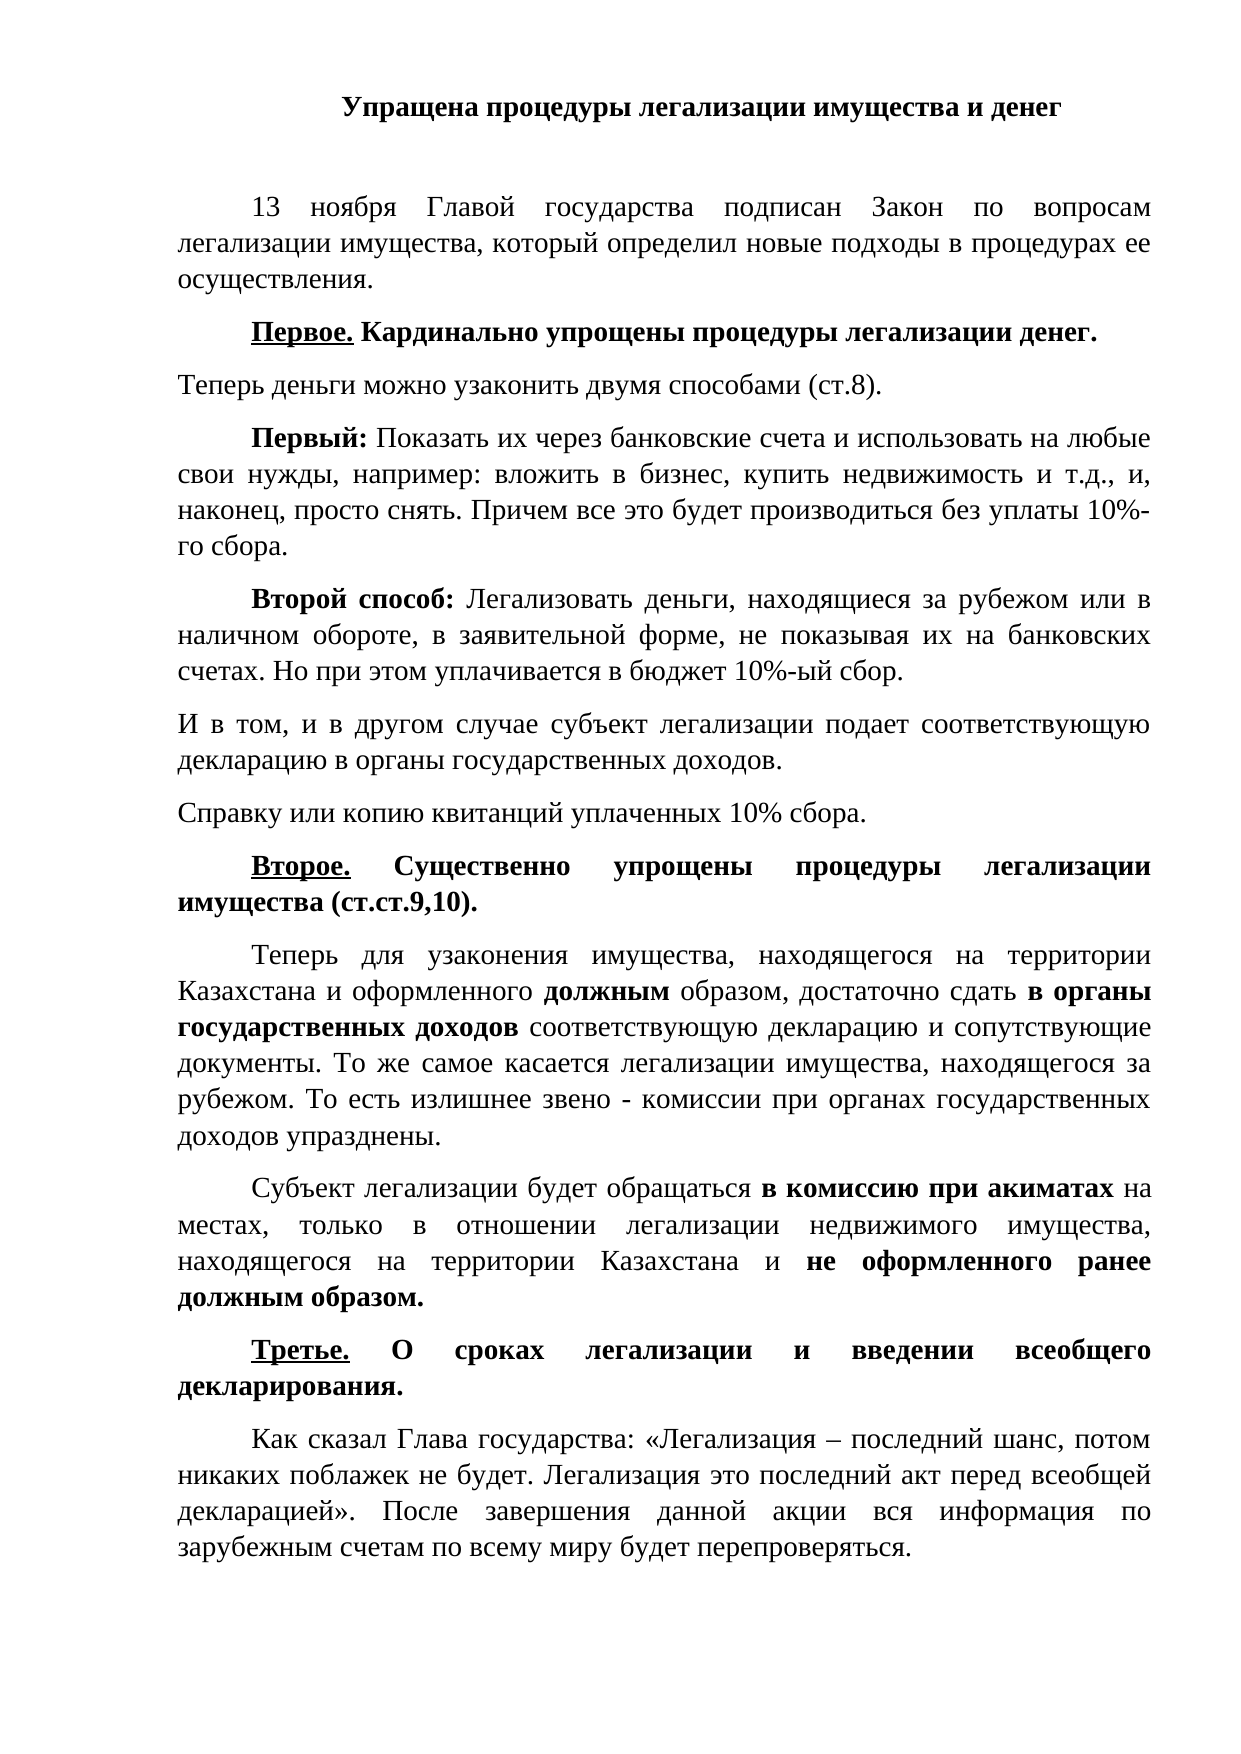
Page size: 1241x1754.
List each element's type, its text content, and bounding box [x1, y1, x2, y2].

text Справку или копию квитанций уплаченных 10% сбора. [177, 795, 1152, 829]
text Второе. Существенно упрощены процедуры легализации имущества (ст.ст.9,10). [177, 848, 1152, 918]
text Первый: Показать их через банковские счета и использовать на любые свои нужды, например: вложить в бизнес, купить недвижимость и т.д., и, наконец, просто снять. Причем все это будет производиться без уплаты 10%-го сбора. [177, 420, 1152, 562]
text Субъект легализации будет обращаться в комиссию при акиматах на местах, только в отношении легализации недвижимого имущества, находящегося на территории Казахстана и не оформленного ранее должным образом. [177, 1171, 1152, 1313]
text Второй способ: Легализовать деньги, находящиеся за рубежом или в наличном обороте, в заявительной форме, не показывая их на банковских счетах. Но при этом уплачивается в бюджет 10%-ый сбор. [177, 581, 1152, 687]
text 13 ноября Главой государства подписан Закон по вопросам легализации имущества, который определил новые подходы в процедурах ее осуществления. [177, 189, 1152, 295]
text Третье. О сроках легализации и введении всеобщего декларирования. [177, 1332, 1152, 1402]
text И в том, и в другом случае субъект легализации подает соответствующую декларацию в органы государственных доходов. [177, 706, 1152, 776]
text Теперь для узаконения имущества, находящегося на территории Казахстана и оформленного должным образом, достаточно сдать в органы государственных доходов соответствующую декларацию и сопутствующие документы. То же самое касается легализации имущества, находящегося за рубежом. То есть излишнее звено - комиссии при органах государственных доходов упразднены. [177, 937, 1152, 1151]
text Первое. Кардинально упрощены процедуры легализации денег. [177, 314, 1152, 348]
text Теперь деньги можно узаконить двумя способами (ст.8). [177, 367, 1152, 401]
text Как сказал Глава государства: «Легализация – последний шанс, потом никаких поблажек не будет. Легализация это последний акт перед всеобщей декларацией». После завершения данной акции вся информация по зарубежным счетам по всему миру будет перепроверяться. [177, 1421, 1152, 1563]
text Упращена процедуры легализации имущества и денег [177, 89, 1152, 122]
